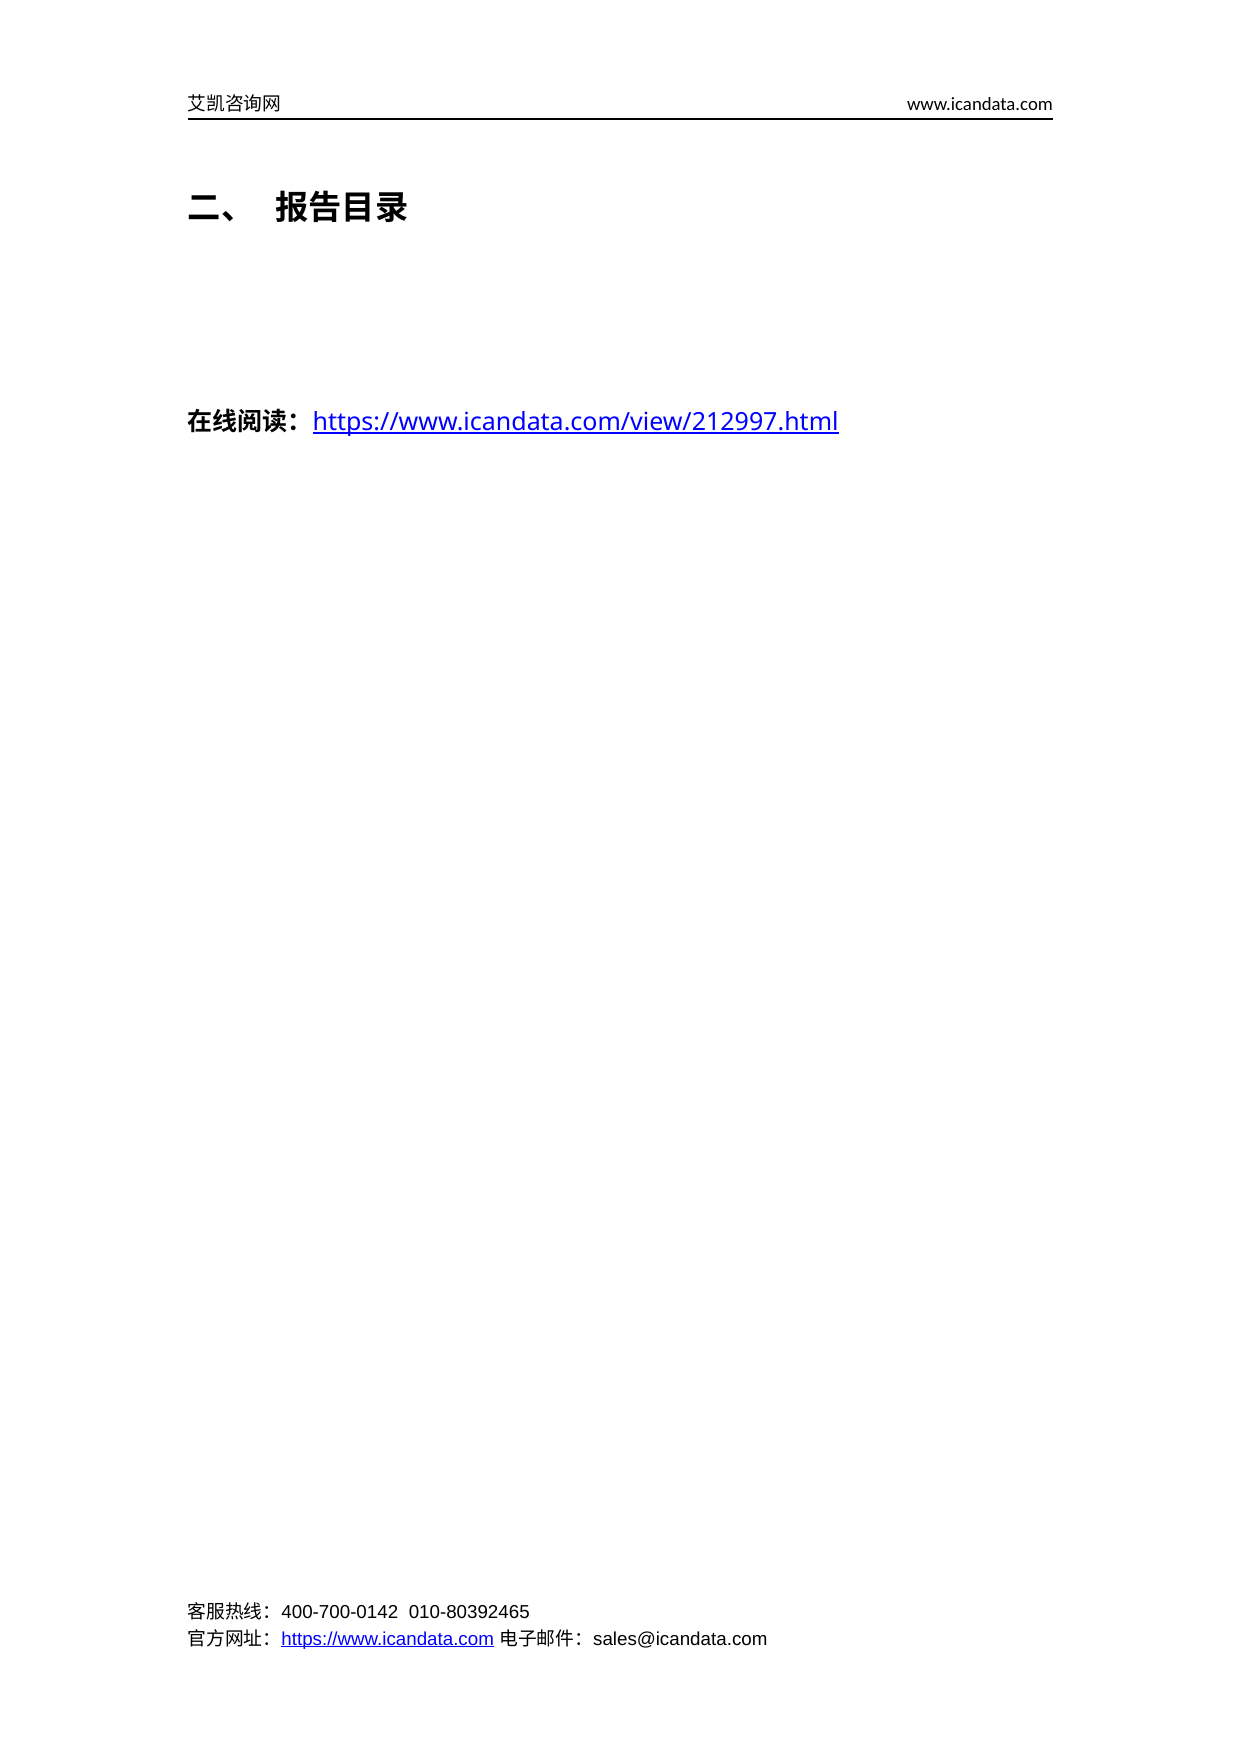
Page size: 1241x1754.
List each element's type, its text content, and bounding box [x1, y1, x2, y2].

text 在线阅读：https://www.icandata.com/view/212997.html [187, 387, 1053, 452]
subtitle 报告目录 [187, 172, 1053, 237]
